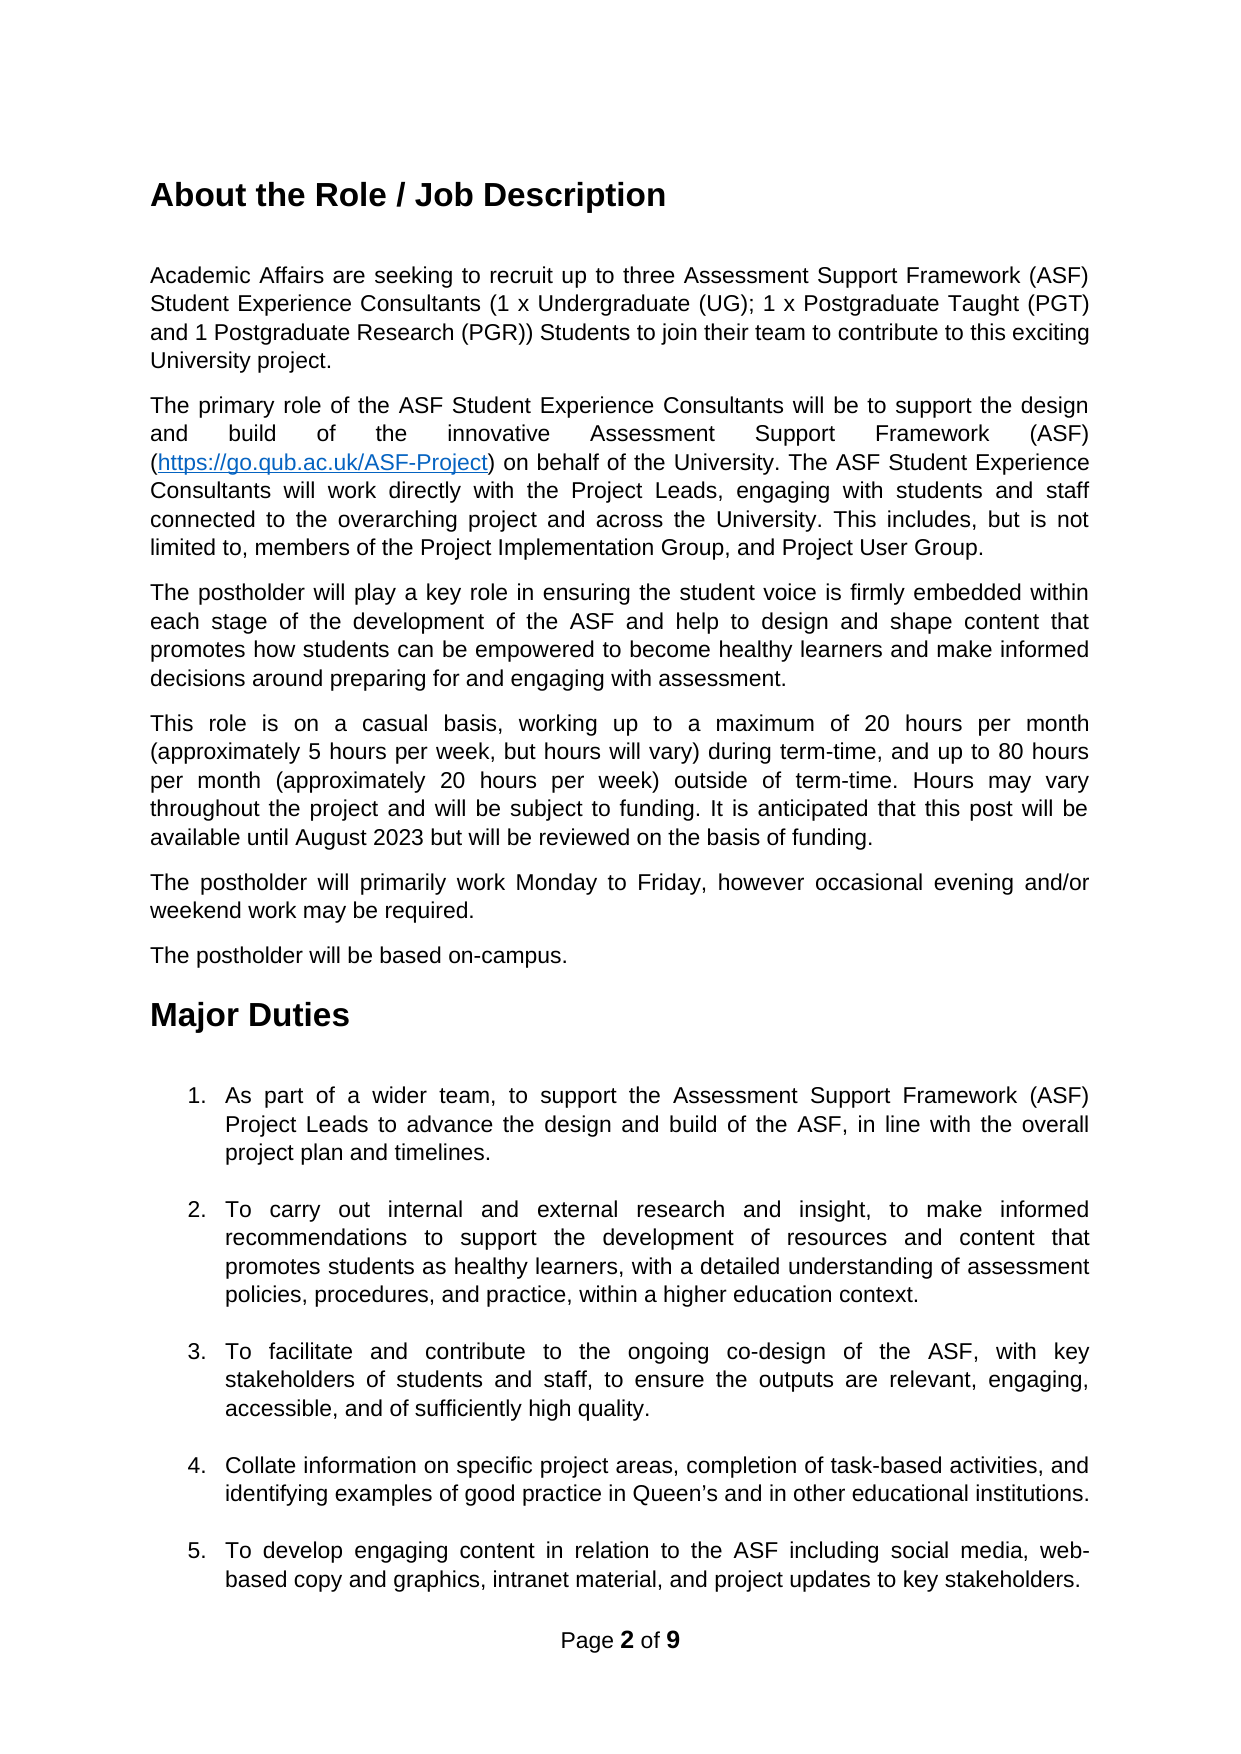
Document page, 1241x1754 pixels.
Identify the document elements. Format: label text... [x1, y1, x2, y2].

list To facilitate and contribute to the ongoing co-design of the ASF, with key stakeholders of students and staff, to ensure the outputs are relevant, engaging, accessible, and of sufficiently high quality. [187, 1338, 1090, 1421]
subtitle Major Duties [150, 996, 1090, 1034]
text The postholder will be based on-campus. [150, 942, 1090, 968]
text This role is on a casual basis, working up to a maximum of 20 hours per month (approximately 5 hours per week, but hours will vary) during term-time, and up to 80 hours per month (approximately 20 hours per week) outside of term-time. Hours may vary throughout the project and will be subject to funding. It is anticipated that this post will be available until August 2023 but will be reviewed on the basis of funding. [150, 710, 1090, 850]
text The primary role of the ASF Student Experience Consultants will be to support the design and build of the innovative Assessment Support Framework (ASF) (https://go.qub.ac.uk/ASF-Project) on behalf of the University. The ASF Student Experience Consultants will work directly with the Project Leads, engaging with students and staff connected to the overarching project and across the University. This includes, but is not limited to, members of the Project Implementation Group, and Project User Group. [150, 392, 1090, 561]
list As part of a wider team, to support the Assessment Support Framework (ASF) Project Leads to advance the design and build of the ASF, in line with the overall project plan and timelines. [187, 1082, 1090, 1165]
text The postholder will primarily work Monday to Friday, however occasional evening and/or weekend work may be required. [150, 868, 1090, 923]
subtitle About the Role / Job Description [150, 175, 1090, 213]
text Academic Affairs are seeking to recruit up to three Assessment Support Framework (ASF) Student Experience Consultants (1 x Undergraduate (UG); 1 x Postgraduate Taught (PGT) and 1 Postgraduate Research (PGR)) Students to join their team to contribute to this exciting University project. [150, 262, 1090, 373]
list To develop engaging content in relation to the ASF including social media, web-based copy and graphics, intranet material, and project updates to key stakeholders. [187, 1537, 1090, 1592]
text The postholder will play a key role in ensuring the student voice is firmly embedded within each stage of the development of the ASF and help to design and shape content that promotes how students can be empowered to become healthy learners and make informed decisions around preparing for and engaging with assessment. [150, 579, 1090, 691]
list Collate information on specific project areas, completion of task-based activities, and identifying examples of good practice in Queen’s and in other educational institutions. [187, 1452, 1090, 1507]
list To carry out internal and external research and insight, to make informed recommendations to support the development of resources and content that promotes students as healthy learners, with a detailed understanding of assessment policies, procedures, and practice, within a higher education context. [187, 1196, 1090, 1307]
